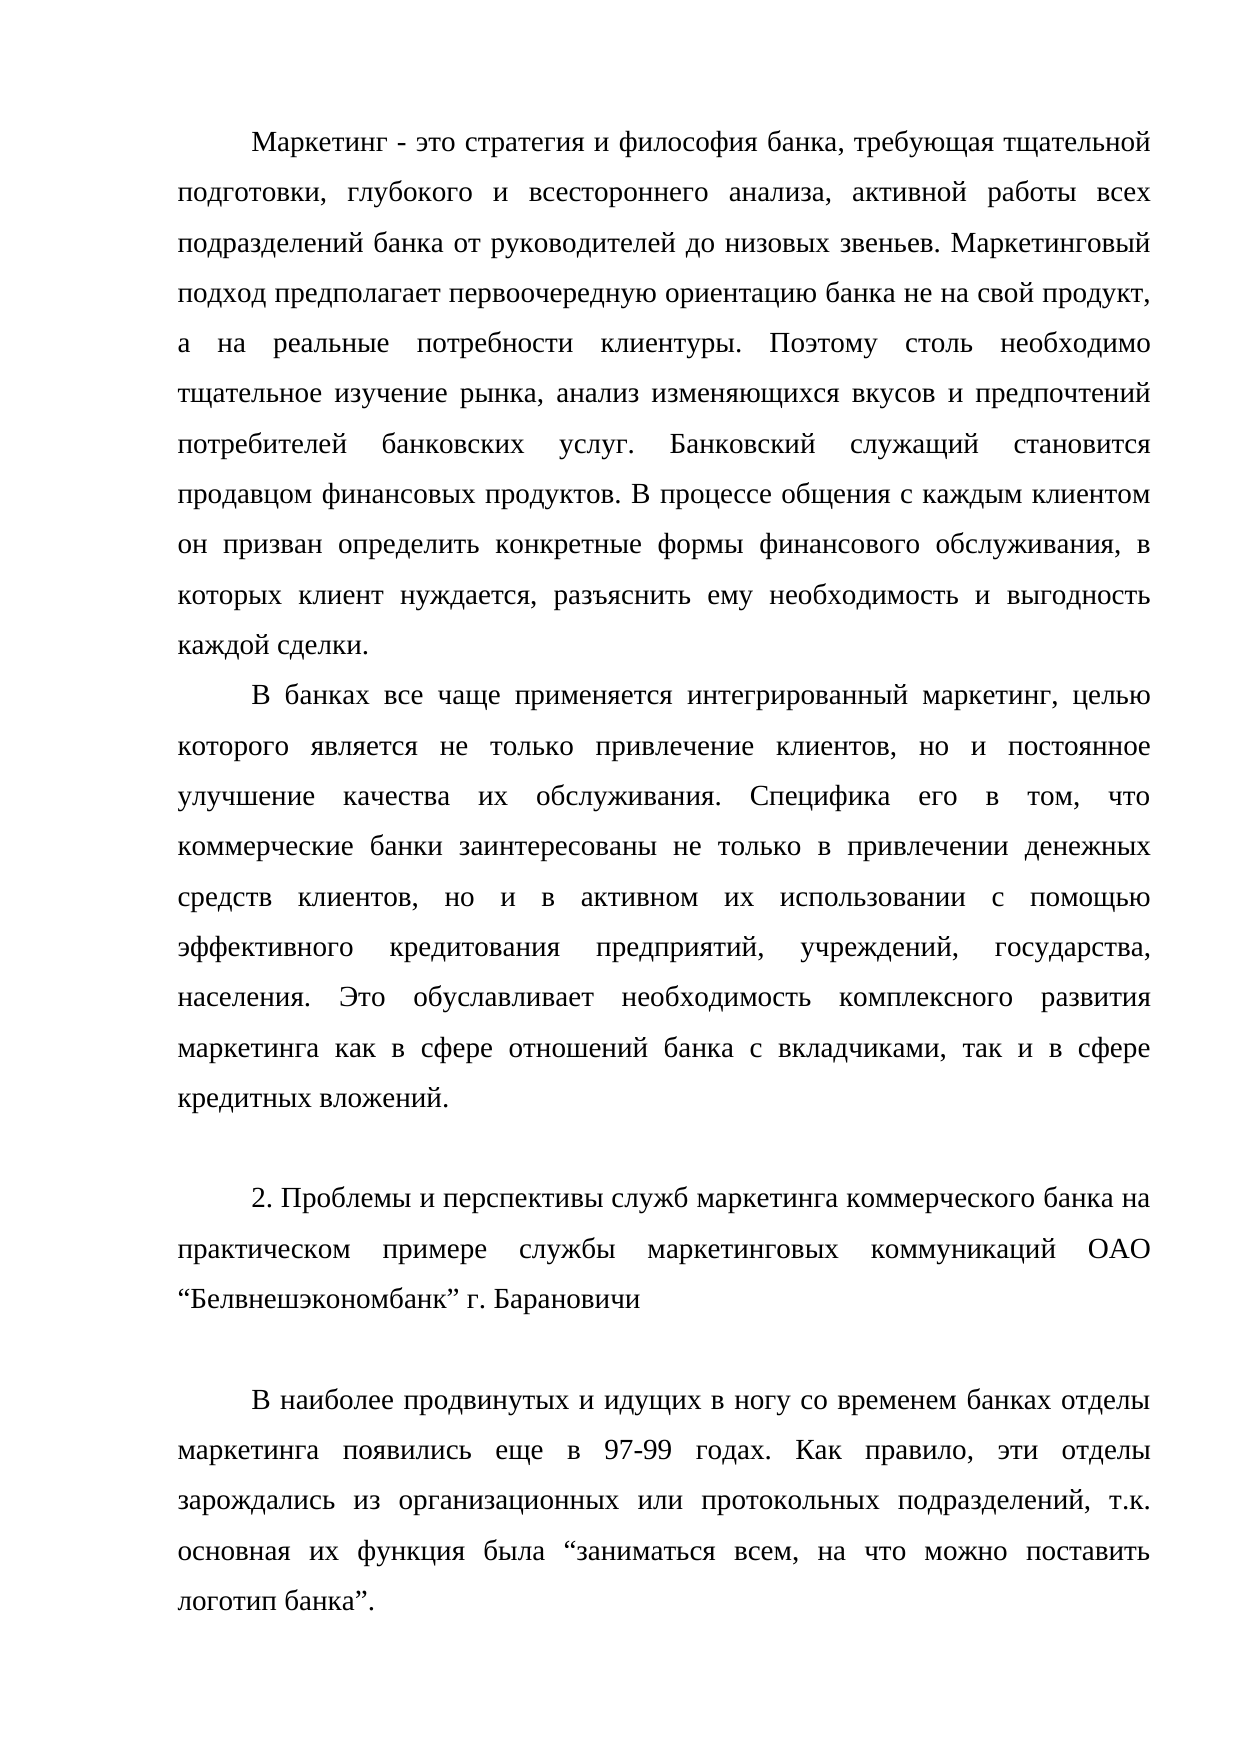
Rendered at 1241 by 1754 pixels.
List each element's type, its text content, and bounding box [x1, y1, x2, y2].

text В наиболее продвинутых и идущих в ногу со временем банках отделы маркетинга появились еще в 97-99 годах. Как правило, эти отделы зарождались из организационных или протокольных подразделений, т.к. основная их функция была “заниматься всем, на что можно поставить логотип банка”. [177, 1382, 1152, 1617]
text 2. Проблемы и перспективы служб маркетинга коммерческого банка на практическом примере службы маркетинговых коммуникаций ОАО “Белвнешэкономбанк” г. Барановичи [177, 1181, 1152, 1315]
text Маркетинг - это стратегия и философия банка, требующая тщательной подготовки, глубокого и всестороннего анализа, активной работы всех подразделений банка от руководителей до низовых звеньев. Маркетинговый подход предполагает первоочередную ориентацию банка не на свой продукт, а на реальные потребности клиентуры. Поэтому столь необходимо тщательное изучение рынка, анализ изменяющихся вкусов и предпочтений потребителей банковских услуг. Банковский служащий становится продавцом финансовых продуктов. В процессе общения с каждым клиентом он призван определить конкретные формы финансового обслуживания, в которых клиент нуждается, разъяснить ему необходимость и выгодность каждой сделки. [177, 124, 1152, 661]
text В банках все чаще применяется интегрированный маркетинг, целью которого является не только привлечение клиентов, но и постоянное улучшение качества их обслуживания. Специфика его в том, что коммерческие банки заинтересованы не только в привлечении денежных средств клиентов, но и в активном их использовании с помощью эффективного кредитования предприятий, учреждений, государства, населения. Это обуславливает необходимость комплексного развития маркетинга как в сфере отношений банка с вкладчиками, так и в сфере кредитных вложений. [177, 677, 1152, 1113]
